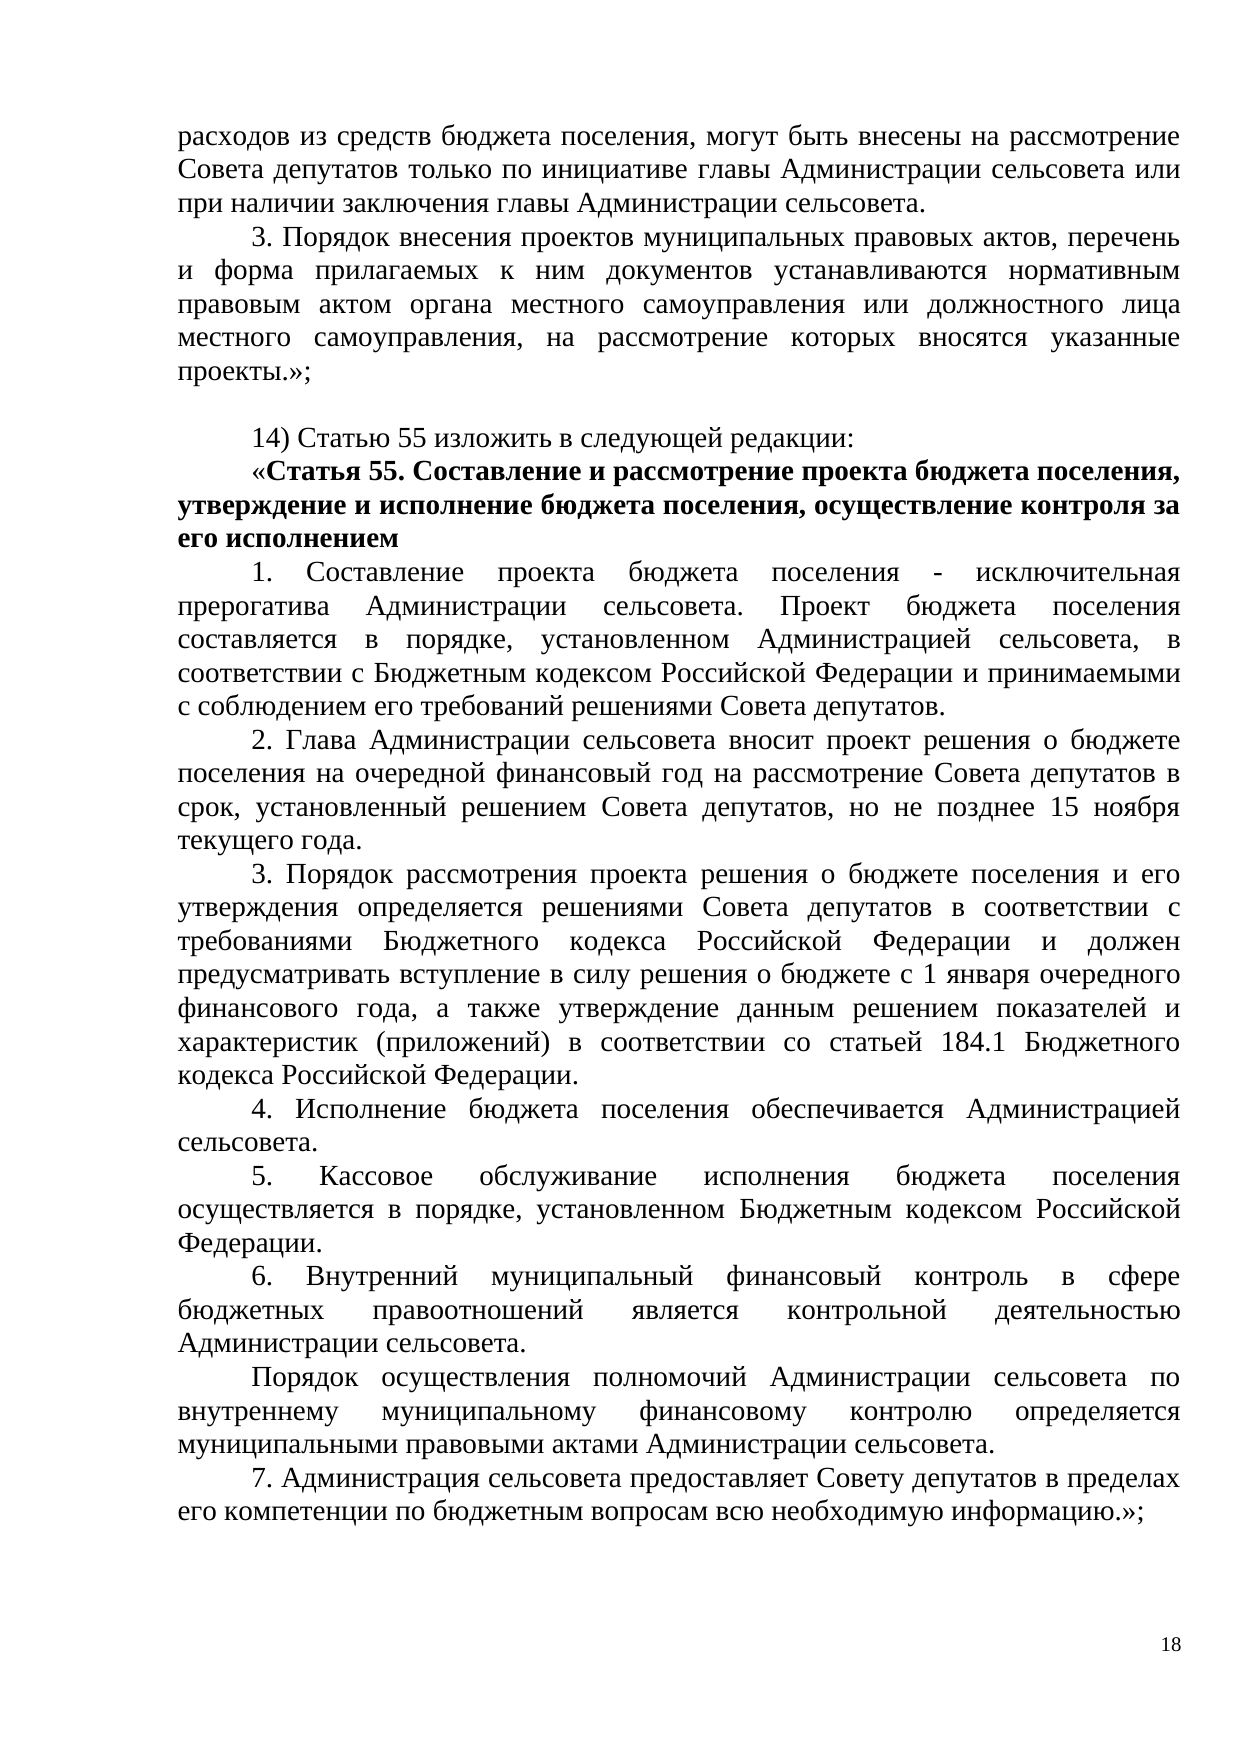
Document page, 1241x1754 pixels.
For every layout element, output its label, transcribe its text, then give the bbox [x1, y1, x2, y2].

text 1. Составление проекта бюджета поселения - исключительная прерогатива Администрации сельсовета. Проект бюджета поселения составляется в порядке, установленном Администрацией сельсовета, в соответствии с Бюджетным кодексом Российской Федерации и принимаемыми с соблюдением его требований решениями Совета депутатов. [177, 554, 1181, 722]
text 14) Статью 55 изложить в следующей редакции: [177, 420, 1181, 453]
text 6. Внутренний муниципальный финансовый контроль в сфере бюджетных правоотношений является контрольной деятельностью Администрации сельсовета. [177, 1258, 1181, 1359]
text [177, 118, 1181, 219]
text 7. Администрация сельсовета предоставляет Совету депутатов в пределах его компетенции по бюджетным вопросам всю необходимую информацию.»; [177, 1460, 1181, 1527]
text Порядок осуществления полномочий Администрации сельсовета по внутреннему муниципальному финансовому контролю определяется муниципальными правовыми актами Администрации сельсовета. [177, 1359, 1181, 1460]
text 2. Глава Администрации сельсовета вносит проект решения о бюджете поселения на очередной финансовый год на рассмотрение Совета депутатов в срок, установленный решением Совета депутатов, но не позднее 15 ноября текущего года. [177, 722, 1181, 856]
text 3. Порядок рассмотрения проекта решения о бюджете поселения и его утверждения определяется решениями Совета депутатов в соответствии с требованиями Бюджетного кодекса Российской Федерации и должен предусматривать вступление в силу решения о бюджете с 1 января очередного финансового года, а также утверждение данным решением показателей и характеристик (приложений) в соответствии со статьей 184.1 Бюджетного кодекса Российской Федерации. [177, 856, 1181, 1091]
text «Статья 55. Составление и рассмотрение проекта бюджета поселения, утверждение и исполнение бюджета поселения, осуществление контроля за его исполнением [177, 453, 1181, 554]
text 5. Кассовое обслуживание исполнения бюджета поселения осуществляется в порядке, установленном Бюджетным кодексом Российской Федерации. [177, 1158, 1181, 1258]
text 4. Исполнение бюджета поселения обеспечивается Администрацией сельсовета. [177, 1091, 1181, 1158]
text 3. Порядок внесения проектов муниципальных правовых актов, перечень и форма прилагаемых к ним документов устанавливаются нормативным правовым актом органа местного самоуправления или должностного лица местного самоуправления, на рассмотрение которых вносятся указанные проекты.»; [177, 219, 1181, 386]
